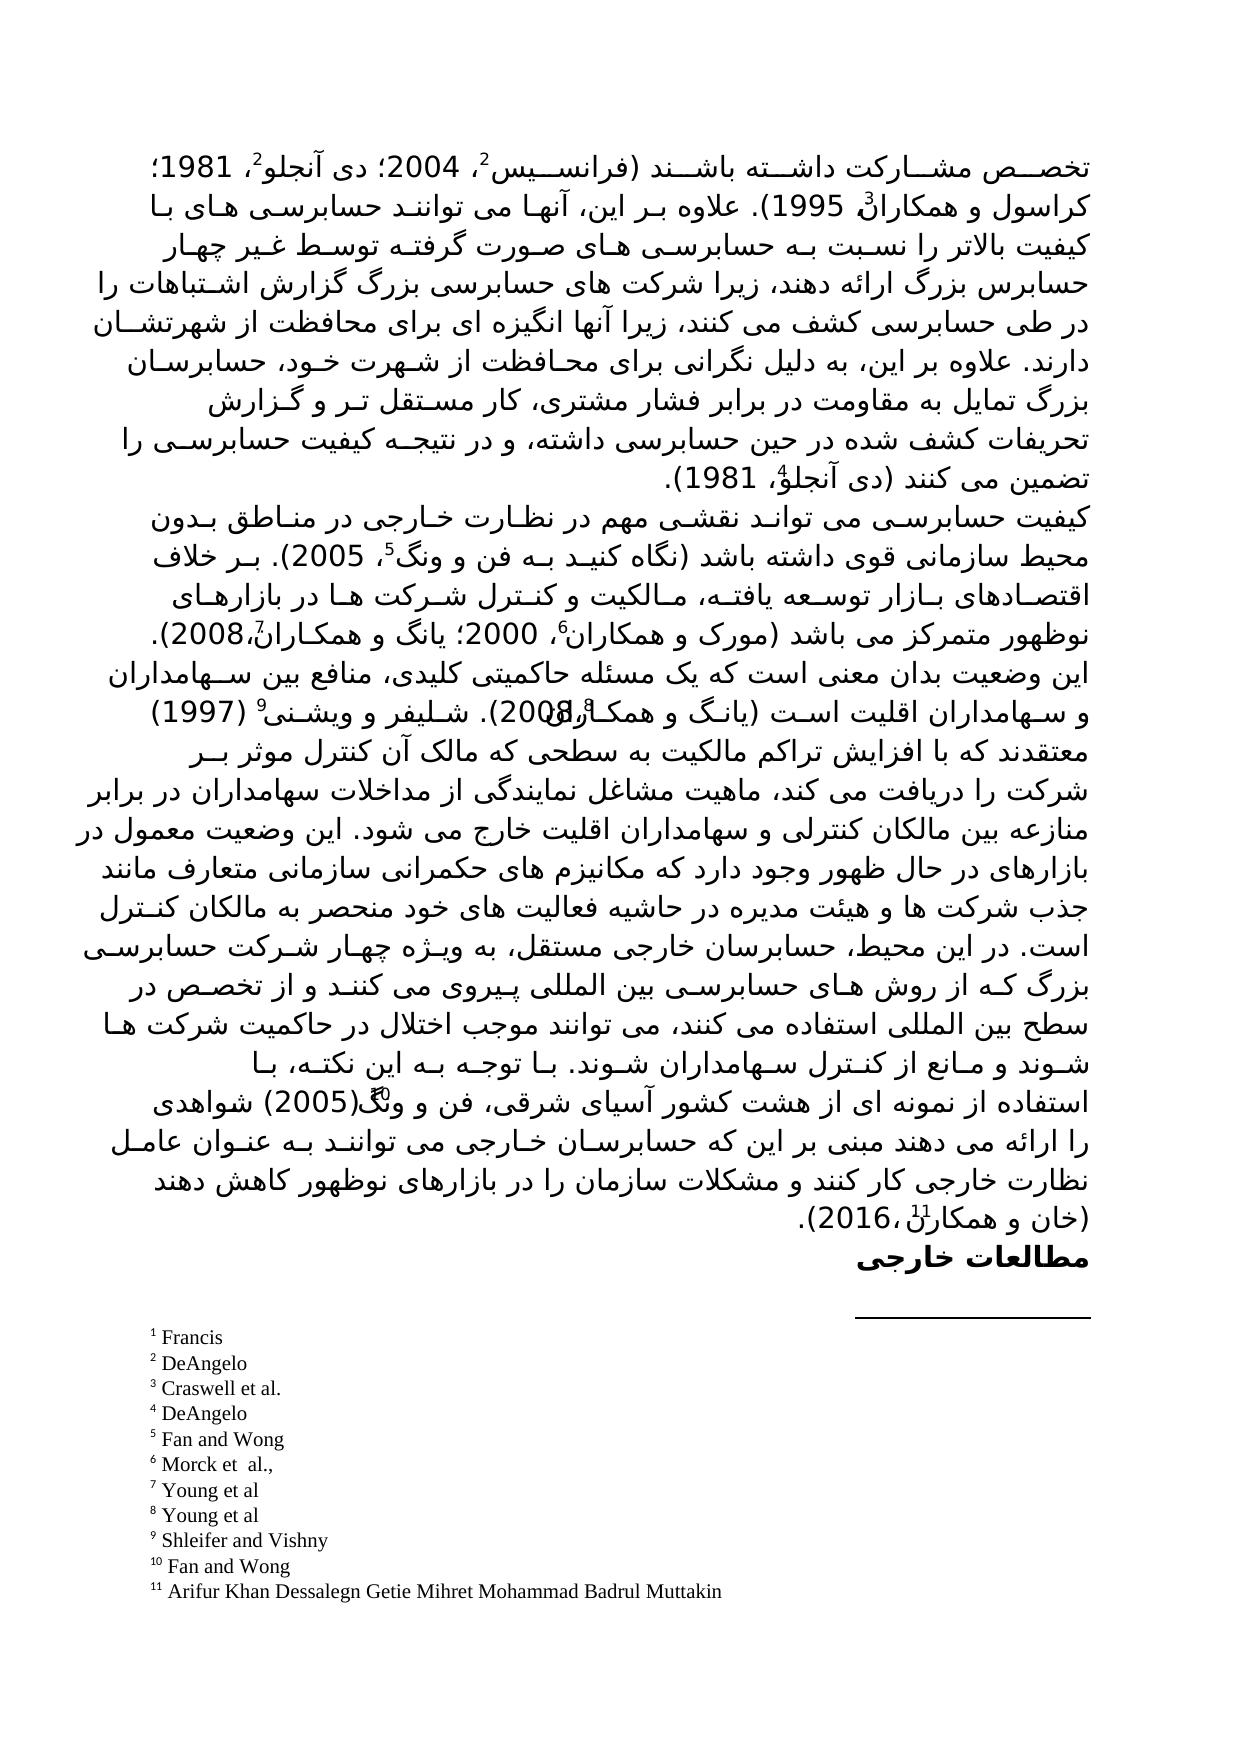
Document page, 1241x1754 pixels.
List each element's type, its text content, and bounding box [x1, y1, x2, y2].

text مطالعات خارجی [150, 1241, 1090, 1275]
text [150, 150, 1090, 496]
text کیفیت حسابرسی می تواند نقشی مهم در نظارت خارجی در مناطق بدون محیط سازمانی قوی داشته باشد (نگاه کنید به فن و ونگ، 2005). بر خلاف اقتصادهای بازار توسعه یافته، مالکیت و کنترل شرکت ها در بازارهای نوظهور متمرکز می باشد (مورک و همکاران، 2000؛ یانگ و همکاران،2008). این وضعیت بدان معنی است که یک مسئله حاکمیتی کلیدی، منافع بین سهامداران و سهامداران اقلیت است (یانگ و همکاران،2008). شلیفر و ویشنی (1997) معتقدند که با افزایش تراکم مالکیت به سطحی که مالک آن کنترل موثر بر شرکت را دریافت می کند، ماهیت مشاغل نمایندگی از مداخلات سهامداران در برابر منازعه بین مالکان کنترلی و سهامداران اقلیت خارج می شود. این وضعیت معمول در بازارهای در حال ظهور وجود دارد که مکانیزم های حکمرانی سازمانی متعارف مانند جذب شرکت ها و هیئت مدیره در حاشیه فعالیت های خود منحصر به مالکان کنترل است. در این محیط، حسابرسان خارجی مستقل، به ویژه چهار شرکت حسابرسی بزرگ که از روش های حسابرسی بین المللی پیروی می کنند و از تخصص در سطح بین المللی استفاده می کنند، می توانند موجب اختلال در حاکمیت شرکت ها شوند و مانع از کنترل سهامداران شوند. با توجه به این نکته، با استفاده از نمونه ای از هشت کشور آسیای شرقی، فن و ونگ (2005) شواهدی را ارائه می دهند مبنی بر این که حسابرسان خارجی می توانند به عنوان عامل نظارت خارجی کار کنند و مشکلات سازمان را در بازارهای نوظهور کاهش دهند (خان و همکارن ،2016). [150, 501, 1090, 1236]
